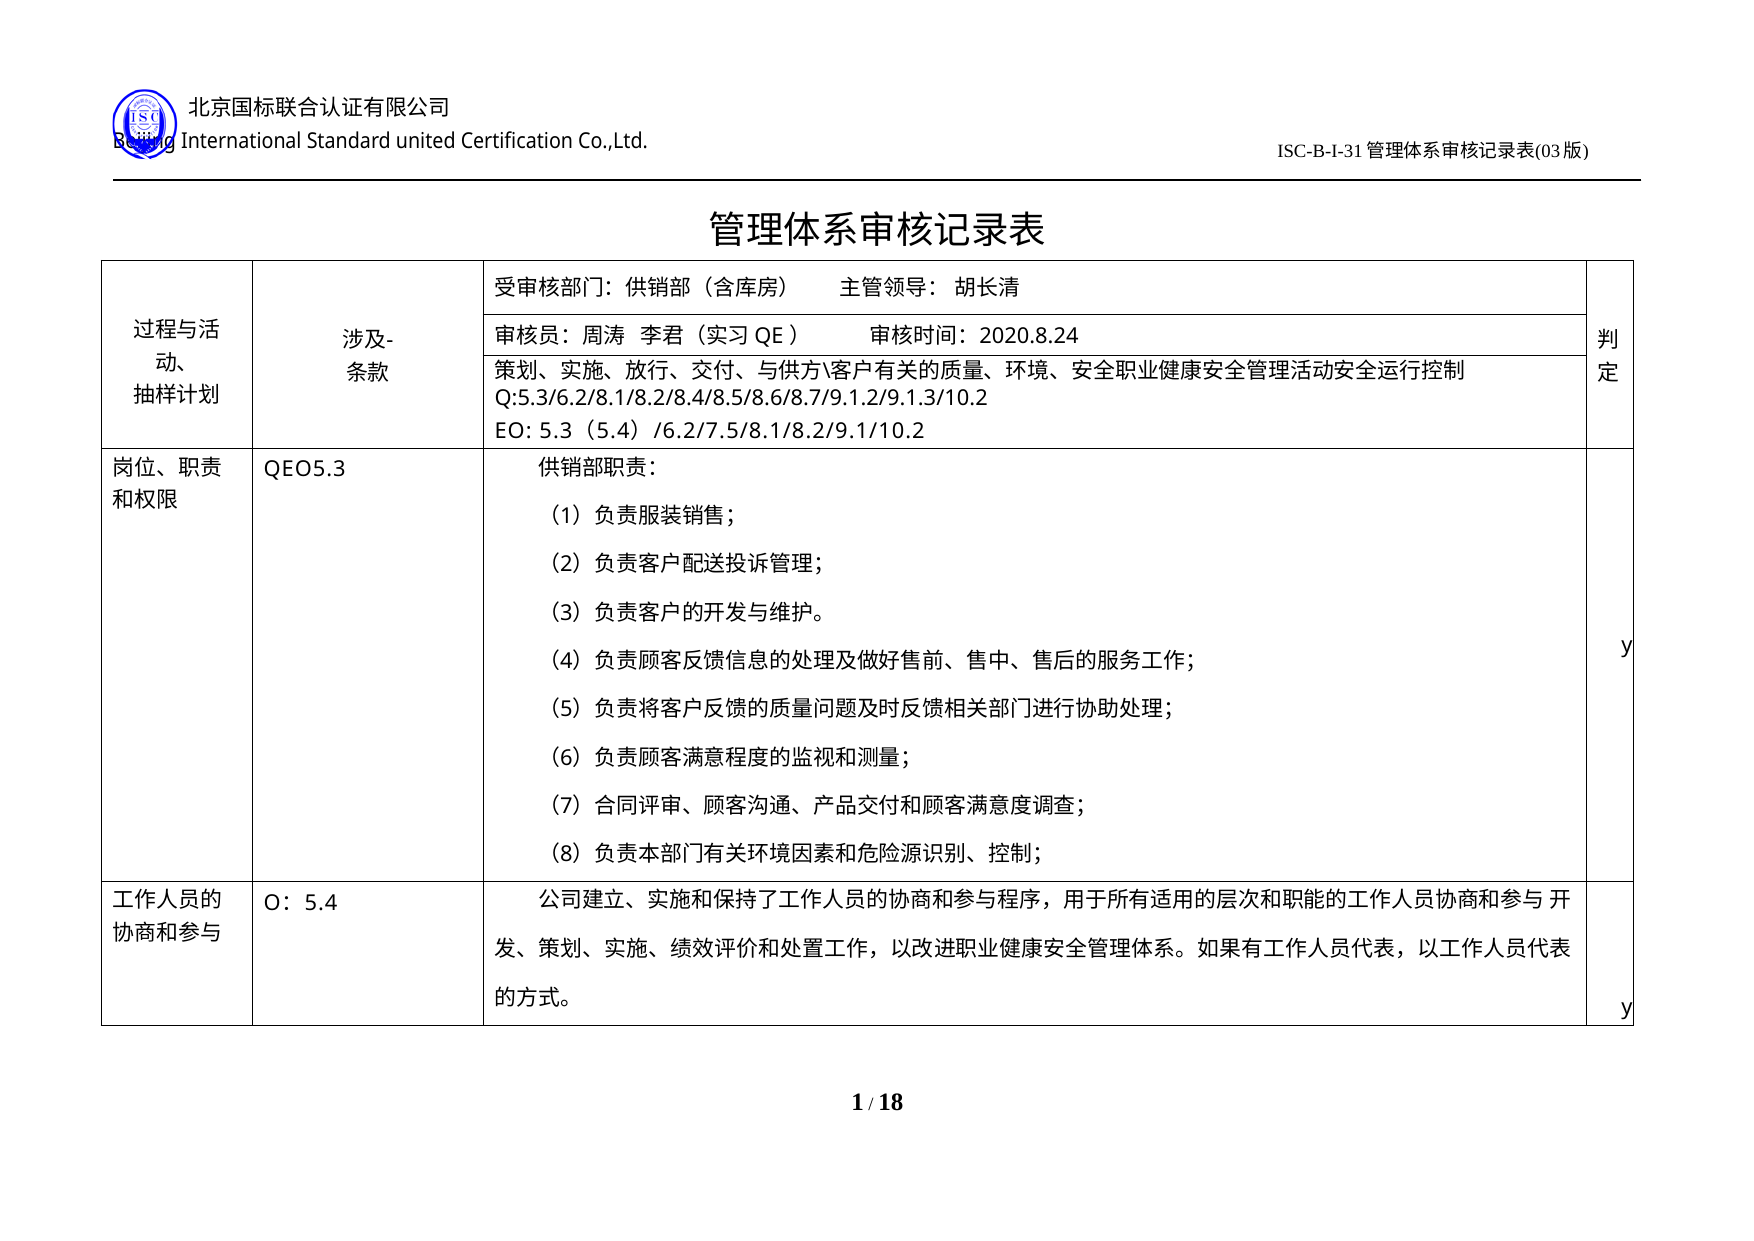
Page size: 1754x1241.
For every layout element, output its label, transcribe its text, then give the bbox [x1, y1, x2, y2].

table_cell y [1587, 449, 1633, 881]
table_header 过程与活动、 抽样计划 [102, 261, 252, 448]
table_header 受审核部门：供销部（含库房） 主管领导： 胡长清 [484, 261, 1586, 313]
table_cell O：5.4 [253, 882, 483, 1025]
table_cell 岗位、职责和权限 [102, 449, 252, 881]
table_cell QEO5.3 [253, 449, 483, 881]
table_cell 工作人员的协商和参与 [102, 882, 252, 1025]
table_header 判 定 [1587, 261, 1633, 448]
table_cell y [1587, 882, 1633, 1025]
table_header 涉及- 条款 [253, 261, 483, 448]
text 管理体系审核记录表 [112, 195, 1641, 260]
picture [112, 89, 180, 158]
table_cell 审核员：周涛 李君（实习QE ） 审核时间：2020.8.24 [484, 315, 1586, 355]
table_cell 策划、实施、放行、交付、与供方\客户有关的质量、环境、安全职业健康安全管理活动安全运行控制 Q:5.3/6.2/8.1/8.2/8.4/8.5/8.6/8.7/9.1.2/9.1.3/10.2 EO: 5.3（5.4）/6.2/7.5/8.1/8.2/9.1/10.2 [484, 356, 1586, 448]
table_cell 供销部职责： （1）负责服装销售； （2）负责客户配送投诉管理； （3）负责客户的开发与维护。 （4）负责顾客反馈信息的处理及做好售前、售中、售后的服务工作； （5）负责将客户反馈的质量问题及时反馈相关部门进行协助处理； （6）负责顾客满意程度的监视和测量； （7）合同评审、顾客沟通、产品交付和顾客满意度调查； （8）负责本部门有关环境因素和危险源识别、控制； [484, 449, 1586, 881]
